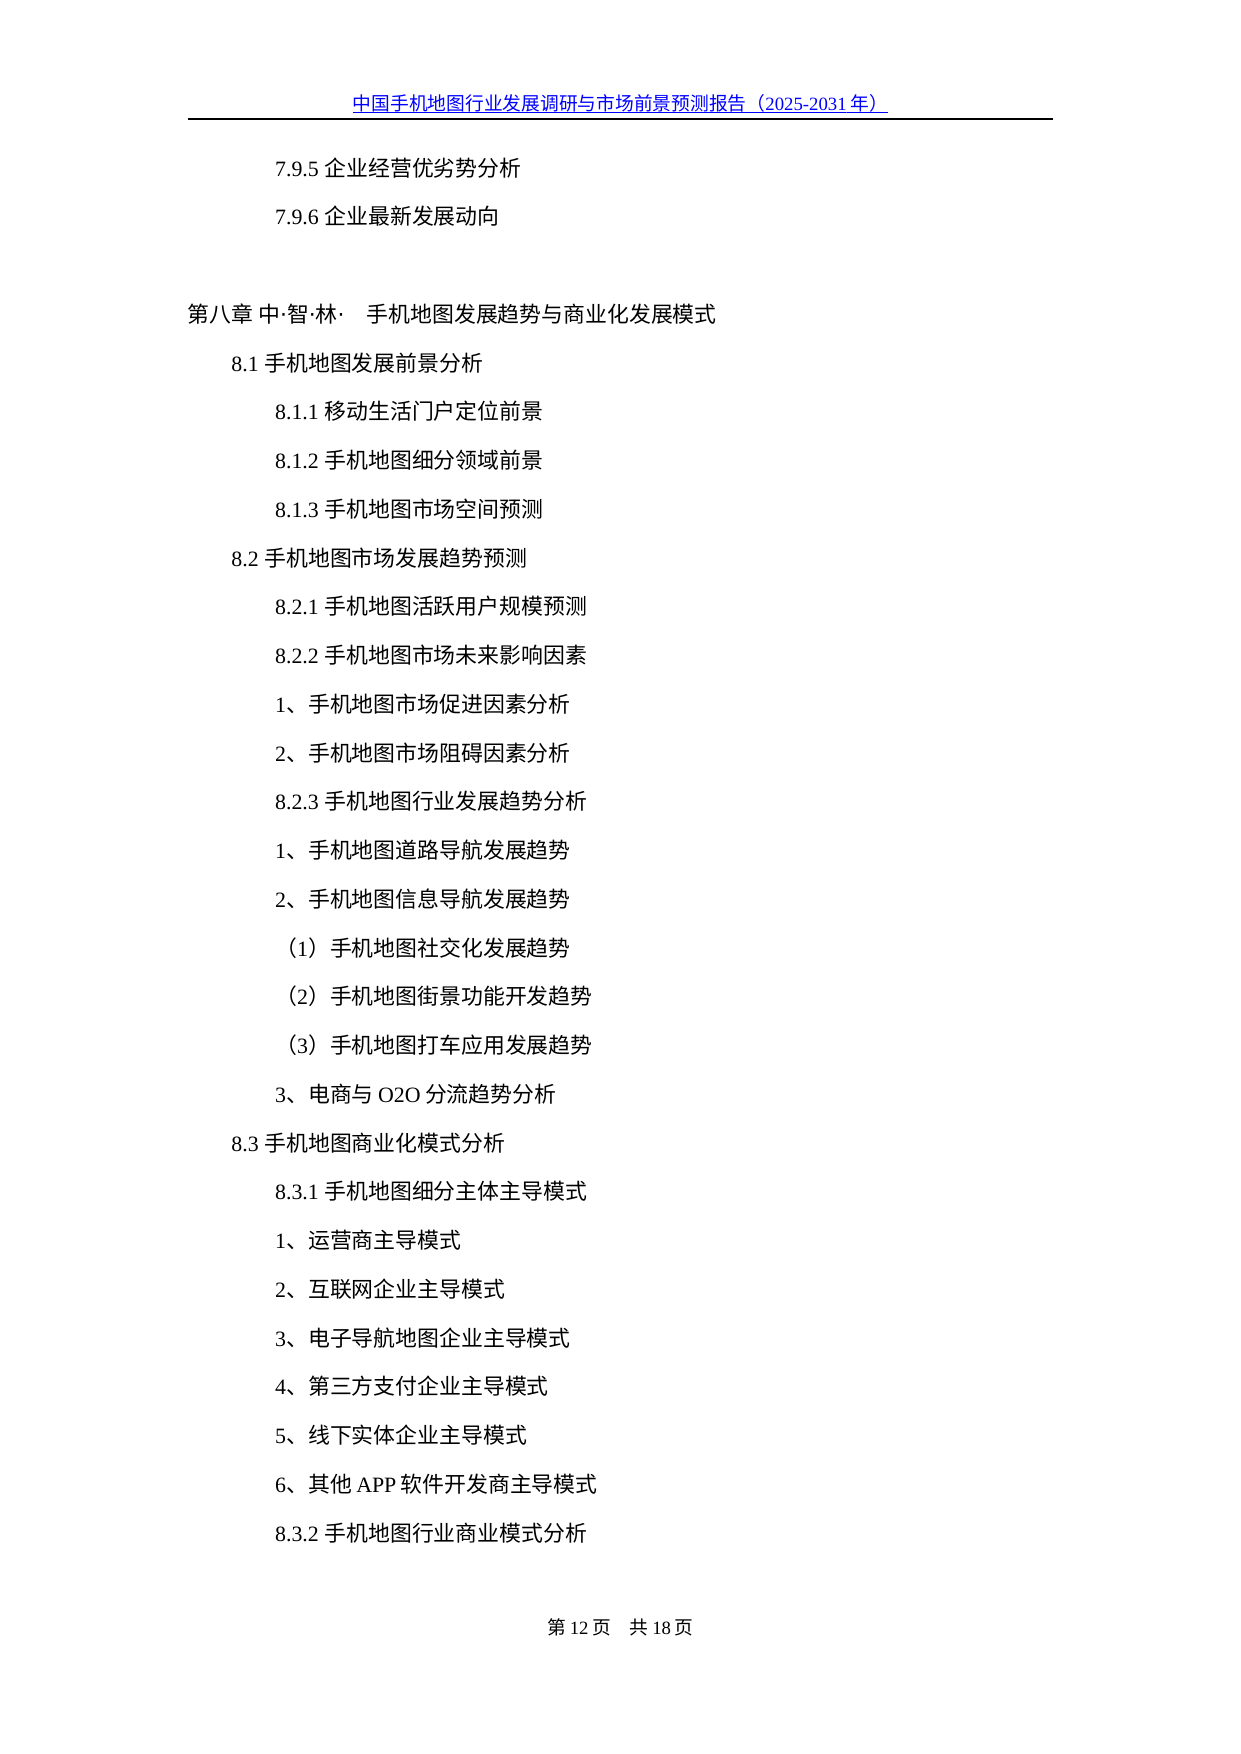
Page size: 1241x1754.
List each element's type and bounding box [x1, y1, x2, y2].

text [187, 150, 1053, 1548]
